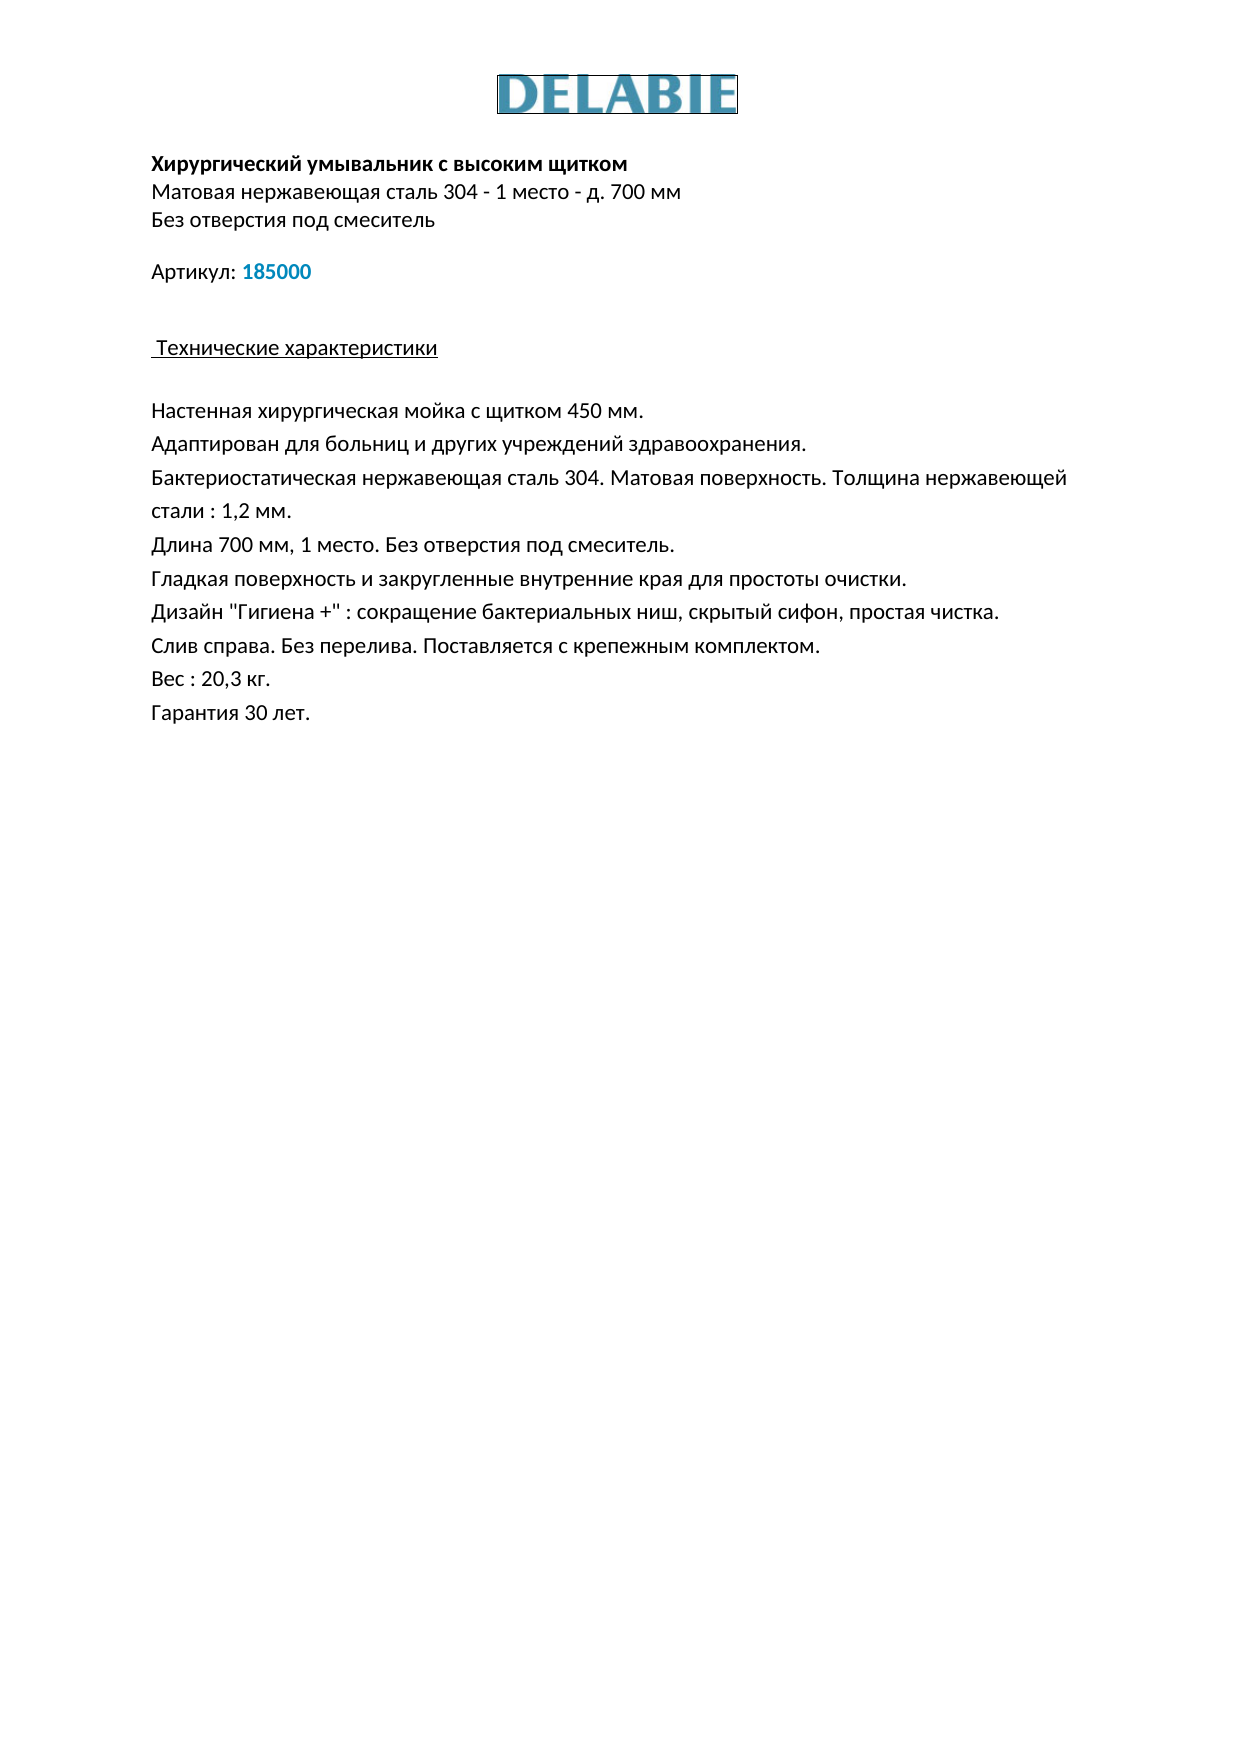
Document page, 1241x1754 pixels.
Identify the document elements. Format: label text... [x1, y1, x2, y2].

text Без отверстия под смеситель [151, 205, 1084, 233]
text Адаптирован для больниц и других учреждений здравоохранения. [151, 429, 1084, 458]
text Гладкая поверхность и закругленные внутренние края для простоты очистки. [151, 564, 1084, 592]
text Настенная хирургическая мойка с щитком 450 мм. [151, 396, 1084, 424]
text Технические характеристики [151, 333, 1084, 361]
text Артикул: 185000 [151, 257, 1084, 285]
text Длина 700 мм, 1 место. Без отверстия под смеситель. [151, 530, 1084, 558]
text Гарантия 30 лет. [151, 698, 1084, 726]
text Матовая нержавеющая сталь 304 - 1 место - д. 700 мм [151, 177, 1084, 205]
text Бактериостатическая нержавеющая сталь 304. Матовая поверхность. Толщина нержавеющей стали : 1,2 мм. [151, 463, 1084, 525]
text Хирургический умывальник с высоким щитком [151, 149, 1084, 177]
text Вес : 20,3 кг. [151, 664, 1084, 692]
picture [498, 76, 737, 113]
text Дизайн "Гигиена +" : сокращение бактериальных ниш, скрытый сифон, простая чистка. [151, 597, 1084, 625]
text Слив справа. Без перелива. Поставляется с крепежным комплектом. [151, 631, 1084, 659]
